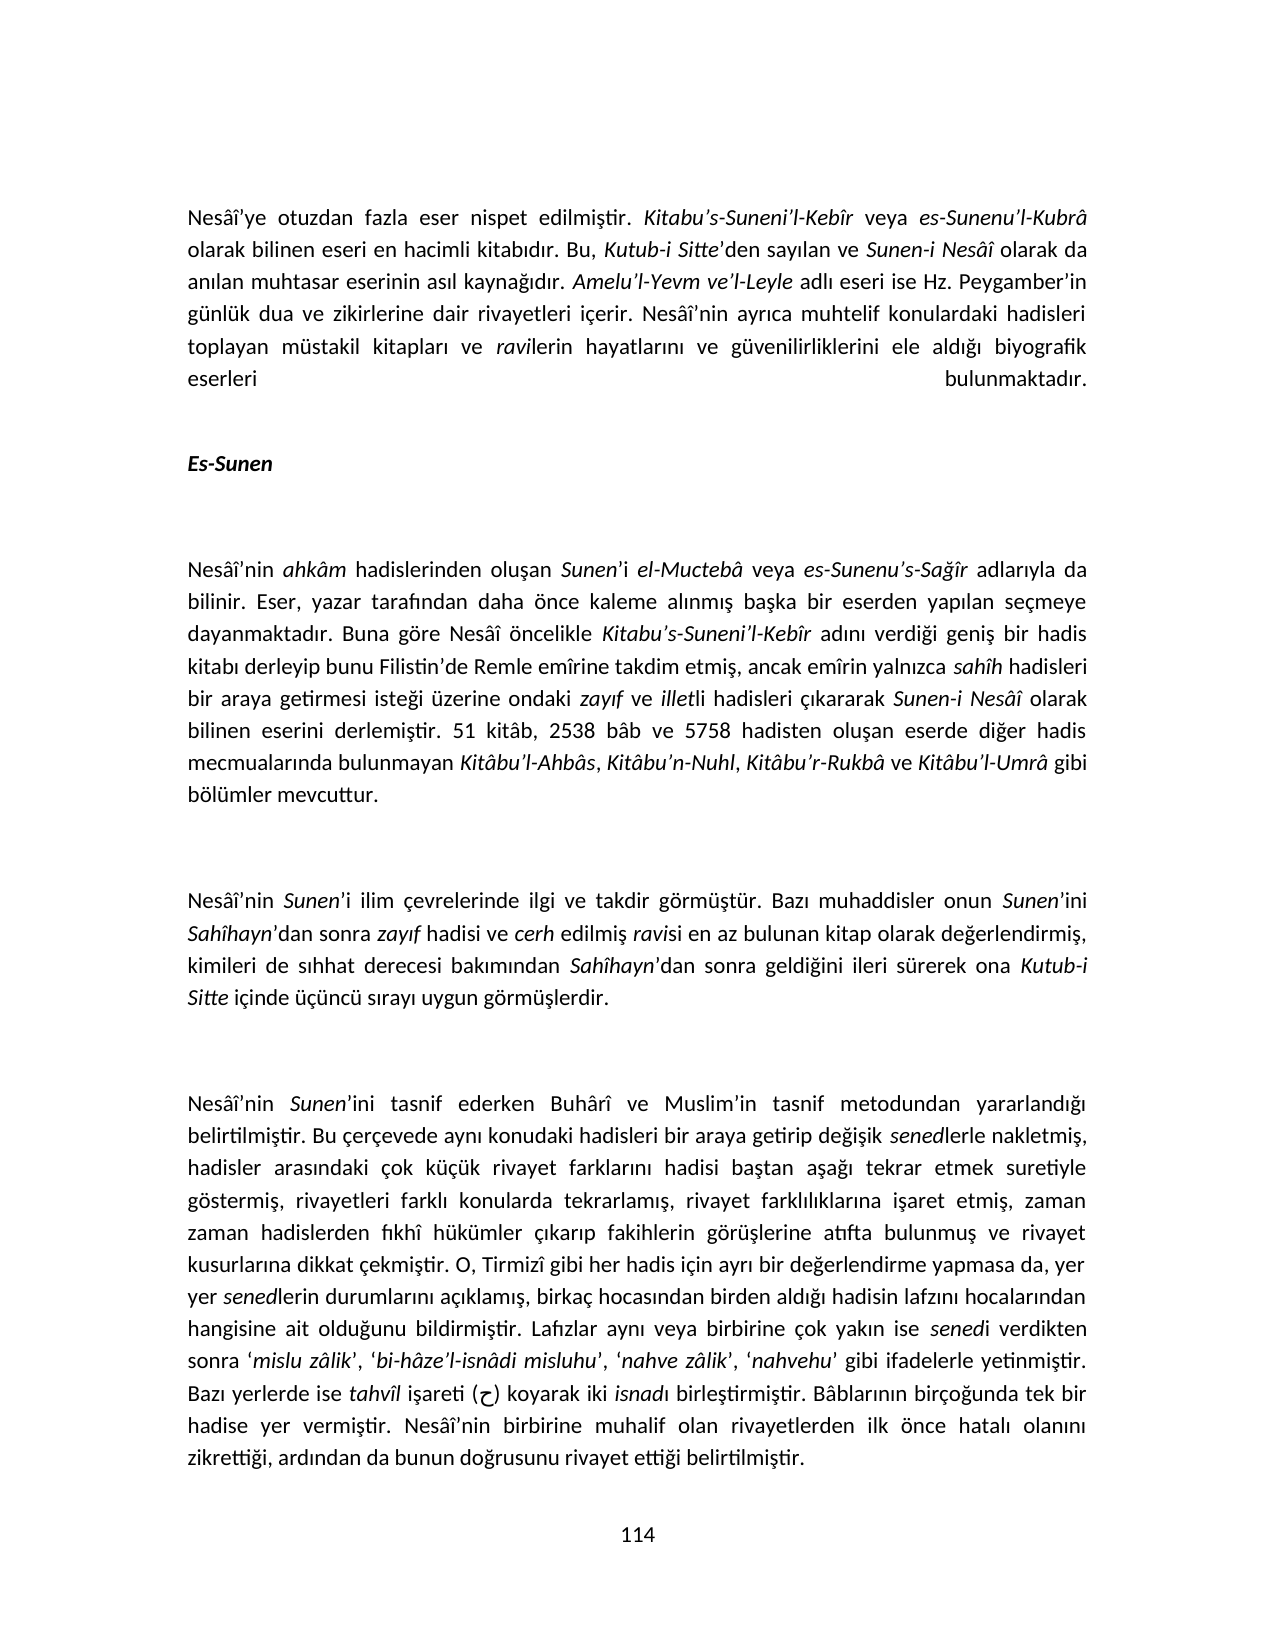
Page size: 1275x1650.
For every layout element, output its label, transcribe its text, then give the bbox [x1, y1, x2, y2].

text Nesâî’nin ahkâm hadislerinden oluşan Sunen’i el-Muctebâ veya es-Sunenu’s-Sağîr adlarıyla da bilinir. Eser, yazar tarafından daha önce kaleme alınmış başka bir eserden yapılan seçmeye dayanmaktadır. Buna göre Nesâî öncelikle Kitabu’s-Suneni’l-Kebîr adını verdiği geniş bir hadis kitabı derleyip bunu Filistin’de Remle emîrine takdim etmiş, ancak emîrin yalnızca sahîh hadisleri bir araya getirmesi isteği üzerine ondaki zayıf ve illetli hadisleri çıkararak Sunen-i Nesâî olarak bilinen eserini derlemiştir. 51 kitâb, 2538 bâb ve 5758 hadisten oluşan eserde diğer hadis mecmualarında bulunmayan Kitâbu’l-Ahbâs, Kitâbu’n-Nuhl, Kitâbu’r-Rukbâ ve Kitâbu’l-Umrâ gibi bölümler mevcuttur. [187, 555, 1087, 808]
text Nesâî’ye otuzdan fazla eser nispet edilmiştir. Kitabu’s-Suneni’l-Kebîr veya es-Sunenu’l-Kubrâ olarak bilinen eseri en hacimli kitabıdır. Bu, Kutub-i Sitte’den sayılan ve Sunen-i Nesâî olarak da anılan muhtasar eserinin asıl kaynağıdır. Amelu’l-Yevm ve’l-Leyle adlı eseri ise Hz. Peygamber’in günlük dua ve zikirlerine dair rivayetleri içerir. Nesâî’nin ayrıca muhtelif konulardaki hadisleri toplayan müstakil kitapları ve ravilerin hayatlarını ve güvenilirliklerini ele aldığı biyografik eserleri bulunmaktadır. [187, 203, 1087, 424]
text Nesâî’nin Sunen’ini tasnif ederken Buhârî ve Muslim’in tasnif metodundan yararlandığı belirtilmiştir. Bu çerçevede aynı konudaki hadisleri bir araya getirip değişik senedlerle nakletmiş, hadisler arasındaki çok küçük rivayet farklarını hadisi baştan aşağı tekrar etmek suretiyle göstermiş, rivayetleri farklı konularda tekrarlamış, rivayet farklılıklarına işaret etmiş, zaman zaman hadislerden fıkhî hükümler çıkarıp fakihlerin görüşlerine atıfta bulunmuş ve rivayet kusurlarına dikkat çekmiştir. O, Tirmizî gibi her hadis için ayrı bir değerlendirme yapmasa da, yer yer senedlerin durumlarını açıklamış, birkaç hocasından birden aldığı hadisin lafzını hocalarından hangisine ait olduğunu bildirmiştir. Lafızlar aynı veya birbirine çok yakın ise senedi verdikten sonra ‘mislu zâlik’, ‘bi-hâze’l-isnâdi misluhu’, ‘nahve zâlik’, ‘nahvehu’ gibi ifadelerle yetinmiştir. Bazı yerlerde ise tahvîl işareti (ح) koyarak iki isnadı birleştirmiştir. Bâblarının birçoğunda tek bir hadise yer vermiştir. Nesâî’nin birbirine muhalif olan rivayetlerden ilk önce hatalı olanını zikrettiği, ardından da bunun doğrusunu rivayet ettiği belirtilmiştir. [187, 1089, 1087, 1471]
text Nesâî’nin Sunen’i ilim çevrelerinde ilgi ve takdir görmüştür. Bazı muhaddisler onun Sunen’ini Sahîhayn’dan sonra zayıf hadisi ve cerh edilmiş ravisi en az bulunan kitap olarak değerlendirmiş, kimileri de sıhhat derecesi bakımından Sahîhayn’dan sonra geldiğini ileri sürerek ona Kutub-i Sitte içinde üçüncü sırayı uygun görmüşlerdir. [187, 887, 1087, 1011]
text Es-Sunen [187, 449, 1087, 477]
